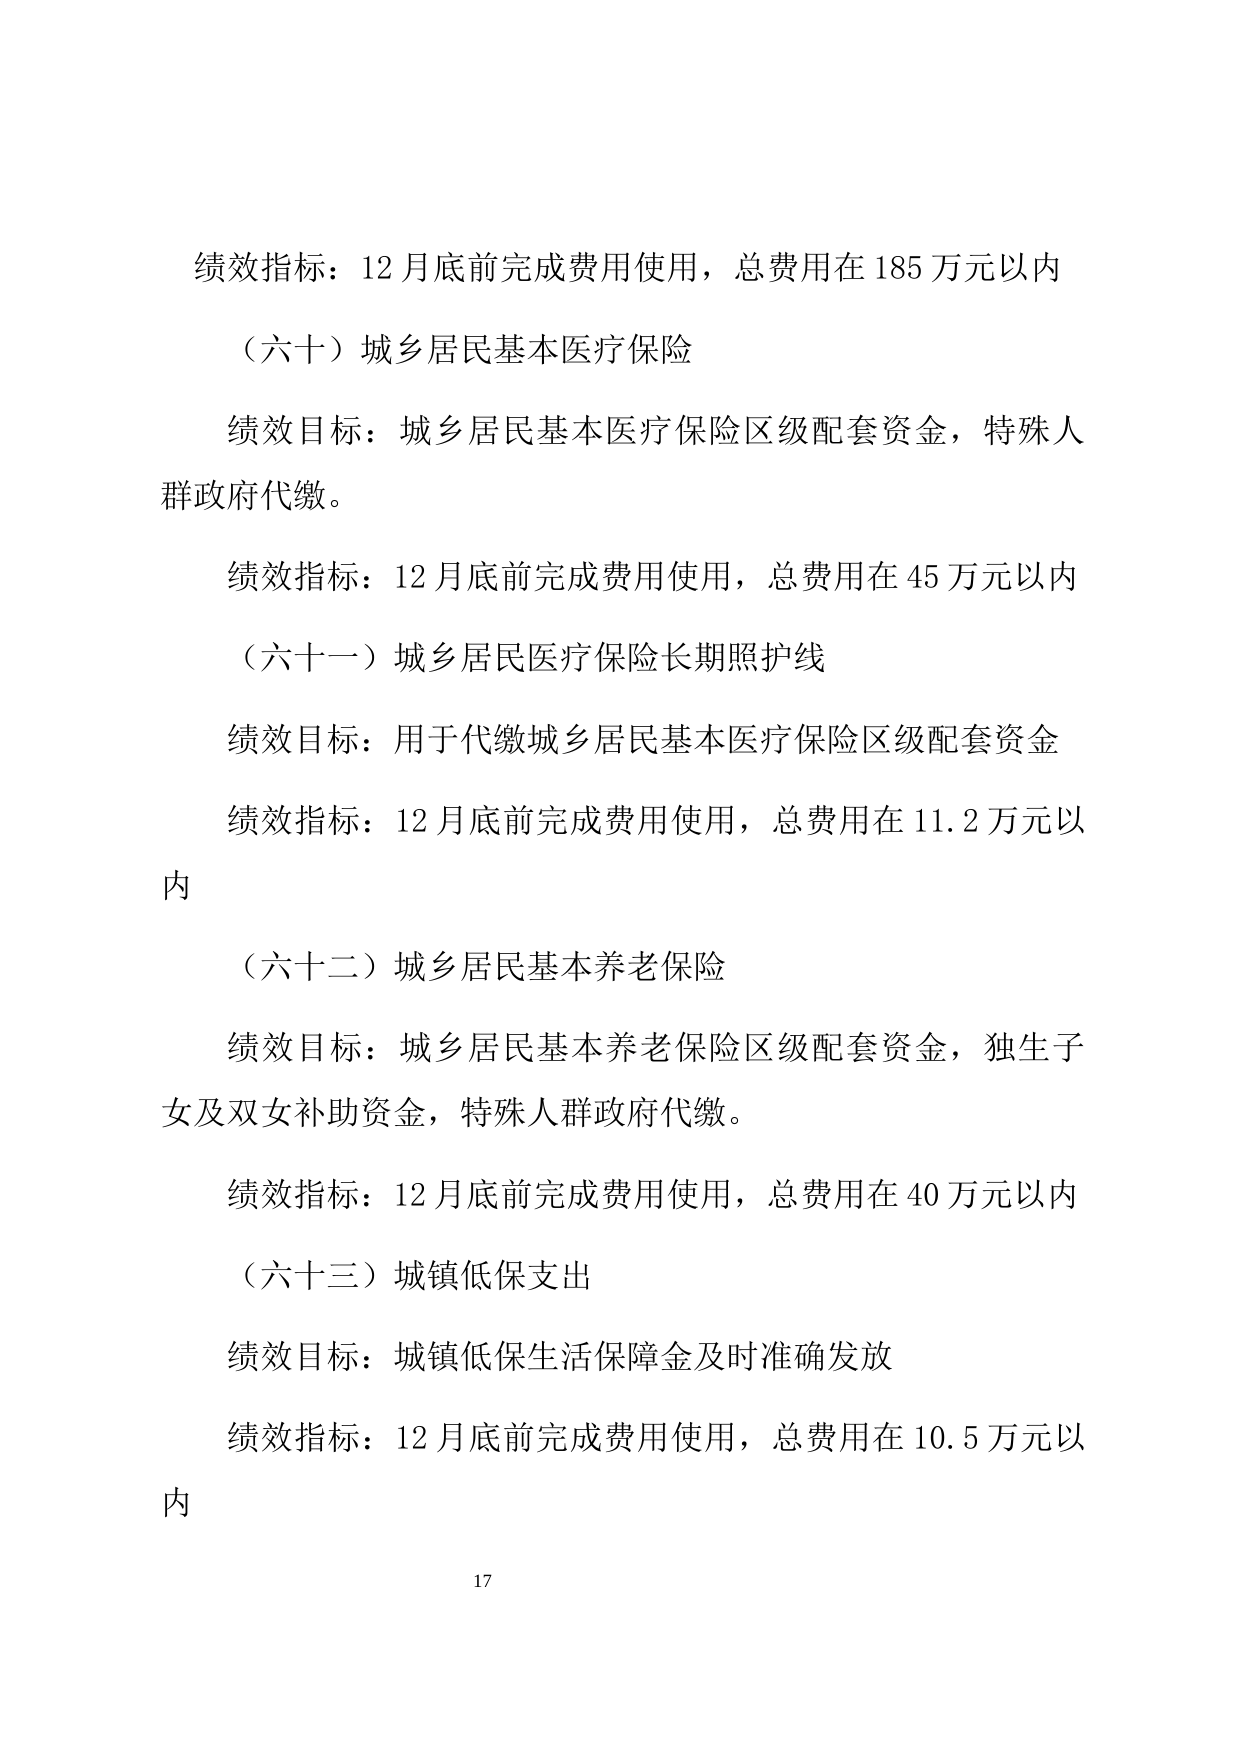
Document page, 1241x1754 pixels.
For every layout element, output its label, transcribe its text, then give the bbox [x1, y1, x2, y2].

list 绩效目标：城乡居民基本养老保险区级配套资金，独生子女及双女补助资金，特殊人群政府代缴。 [159, 1013, 1087, 1143]
list （六十一）城乡居民医疗保险长期照护线 [159, 623, 1087, 688]
list 绩效目标：城镇低保生活保障金及时准确发放 [159, 1322, 1087, 1387]
list 绩效指标：12月底前完成费用使用，总费用在185万元以内 [159, 233, 1087, 298]
list （六十）城乡居民基本医疗保险 [159, 314, 1087, 379]
list 绩效指标：12月底前完成费用使用，总费用在45万元以内 [159, 542, 1087, 607]
list 绩效目标：城乡居民基本医疗保险区级配套资金，特殊人群政府代缴。 [159, 395, 1087, 525]
list 绩效目标：用于代缴城乡居民基本医疗保险区级配套资金 [159, 704, 1087, 769]
list （六十二）城乡居民基本养老保险 [159, 932, 1087, 997]
list 绩效指标：12月底前完成费用使用，总费用在11.2万元以内 [159, 785, 1087, 915]
list 绩效指标：12月底前完成费用使用，总费用在10.5万元以内 [159, 1403, 1087, 1533]
list （六十三）城镇低保支出 [159, 1240, 1087, 1305]
list 绩效指标：12月底前完成费用使用，总费用在40万元以内 [159, 1159, 1087, 1224]
